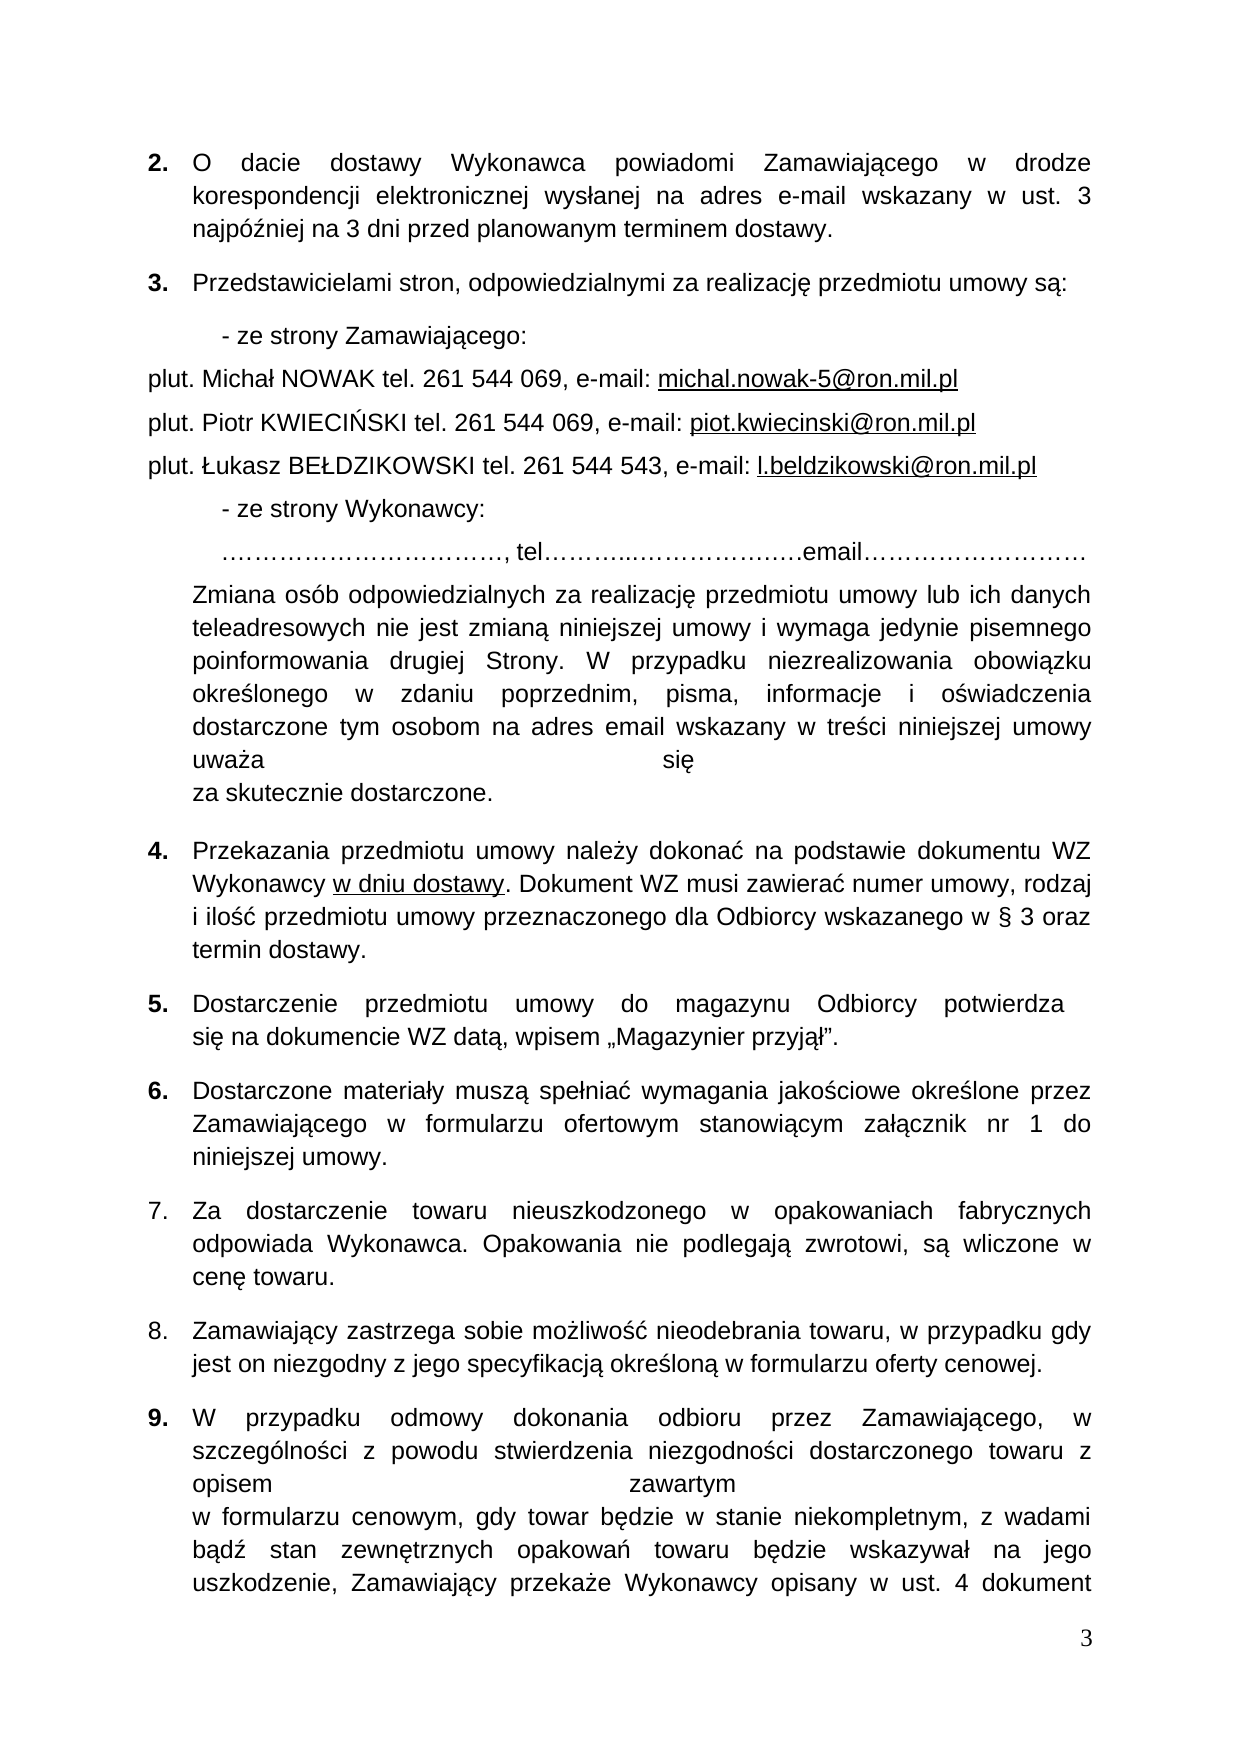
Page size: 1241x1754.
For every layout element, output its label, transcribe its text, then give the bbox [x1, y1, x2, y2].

list Przedstawicielami stron, odpowiedzialnymi za realizację przedmiotu umowy są: [148, 267, 1093, 296]
list Zamawiający zastrzega sobie możliwość nieodebrania towaru, w przypadku gdy jest on niezgodny z jego specyfikacją określoną w formularzu oferty cenowej. [148, 1316, 1093, 1378]
text - ze strony Wykonawcy: [148, 494, 1093, 523]
list O dacie dostawy Wykonawca powiadomi Zamawiającego w drodze korespondencji elektronicznej wysłanej na adres e-mail wskazany w ust. 3 najpóźniej na 3 dni przed planowanym terminem dostawy. [148, 148, 1093, 242]
text plut. Łukasz BEŁDZIKOWSKI tel. 261 544 543, e-mail: l.beldzikowski@ron.mil.pl [148, 451, 1093, 479]
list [148, 1403, 1093, 1597]
text Zmiana osób odpowiedzialnych za realizację przedmiotu umowy lub ich danych teleadresowych nie jest zmianą niniejszej umowy i wymaga jedynie pisemnego poinformowania drugiej Strony. W przypadku niezrealizowania obowiązku określonego w zdaniu poprzednim, pisma, informacje i oświadczenia dostarczone tym osobom na adres email wskazany w treści niniejszej umowy uważa się za skutecznie dostarczone. [148, 580, 1093, 807]
text - ze strony Zamawiającego: [148, 321, 1093, 350]
list Przekazania przedmiotu umowy należy dokonać na podstawie dokumentu WZ Wykonawcy w dniu dostawy. Dokument WZ musi zawierać numer umowy, rodzaj i ilość przedmiotu umowy przeznaczonego dla Odbiorcy wskazanego w § 3 oraz termin dostawy. [148, 836, 1093, 964]
list Dostarczenie przedmiotu umowy do magazynu Odbiorcy potwierdza się na dokumencie WZ datą, wpisem „Magazynier przyjął”. [148, 989, 1093, 1051]
list Za dostarczenie towaru nieuszkodzonego w opakowaniach fabrycznych odpowiada Wykonawca. Opakowania nie podlegają zwrotowi, są wliczone w cenę towaru. [148, 1196, 1093, 1291]
text plut. Piotr KWIECIŃSKI tel. 261 544 069, e-mail: piot.kwiecinski@ron.mil.pl [148, 408, 1093, 436]
text .……………………………, tel………...…………….….email……………………… [148, 537, 1093, 566]
list Dostarczone materiały muszą spełniać wymagania jakościowe określone przez Zamawiającego w formularzu ofertowym stanowiącym załącznik nr 1 do niniejszej umowy. [148, 1076, 1093, 1171]
text plut. Michał NOWAK tel. 261 544 069, e-mail: michal.nowak-5@ron.mil.pl [148, 364, 1093, 393]
